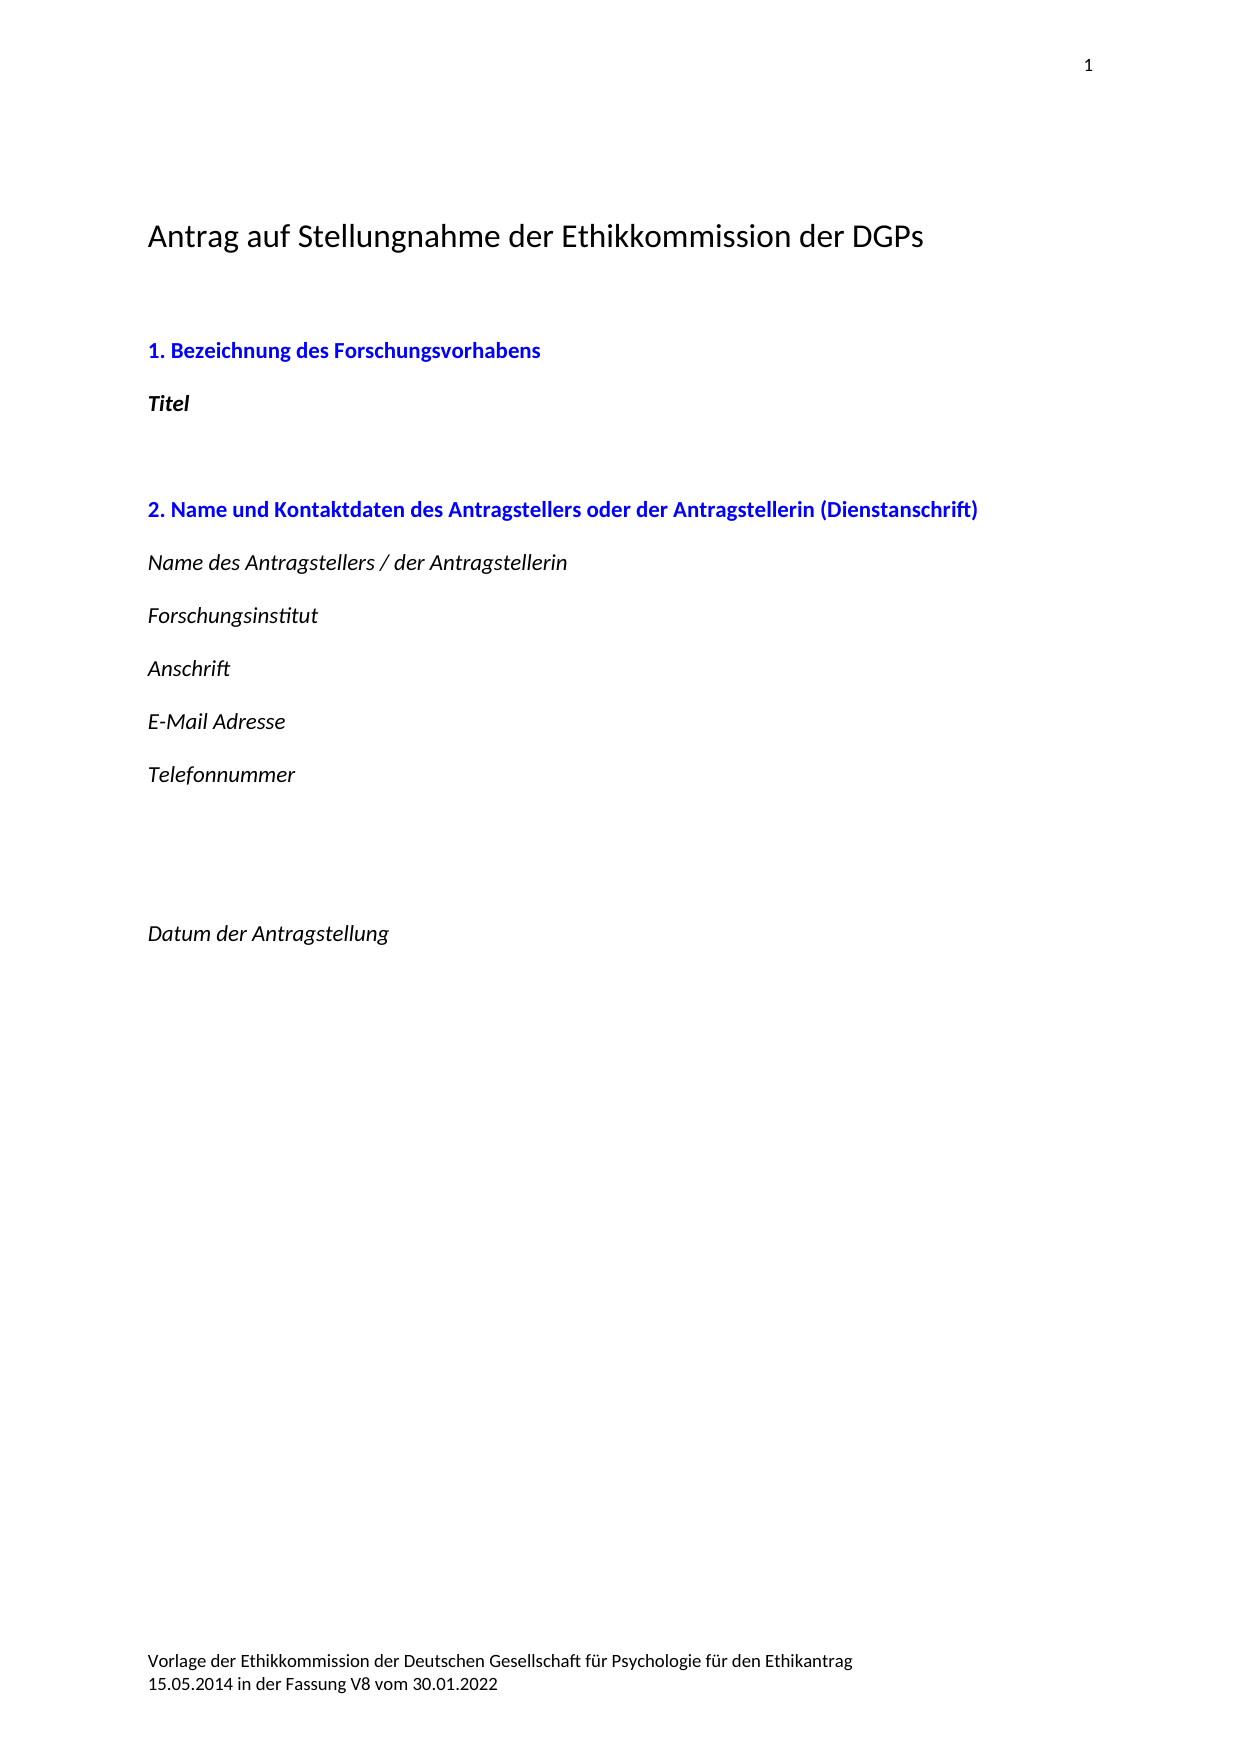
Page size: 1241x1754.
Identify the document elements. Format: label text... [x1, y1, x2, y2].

text 2. Name und Kontaktdaten des Antragstellers oder der Antragstellerin (Dienstanschrift) [148, 495, 1122, 523]
text E-Mail Adresse [148, 707, 1122, 735]
text Telefonnummer [148, 760, 1122, 788]
text Titel [148, 389, 1122, 417]
text 1. Bezeichnung des Forschungsvorhabens [148, 336, 1122, 364]
text Forschungsinstitut [148, 601, 1122, 629]
text Name des Antragstellers / der Antragstellerin [148, 548, 1122, 576]
text Antrag auf Stellungnahme der Ethikkommission der DGPs [148, 215, 1122, 256]
text Datum der Antragstellung [148, 919, 1122, 947]
text Anschrift [148, 654, 1122, 682]
